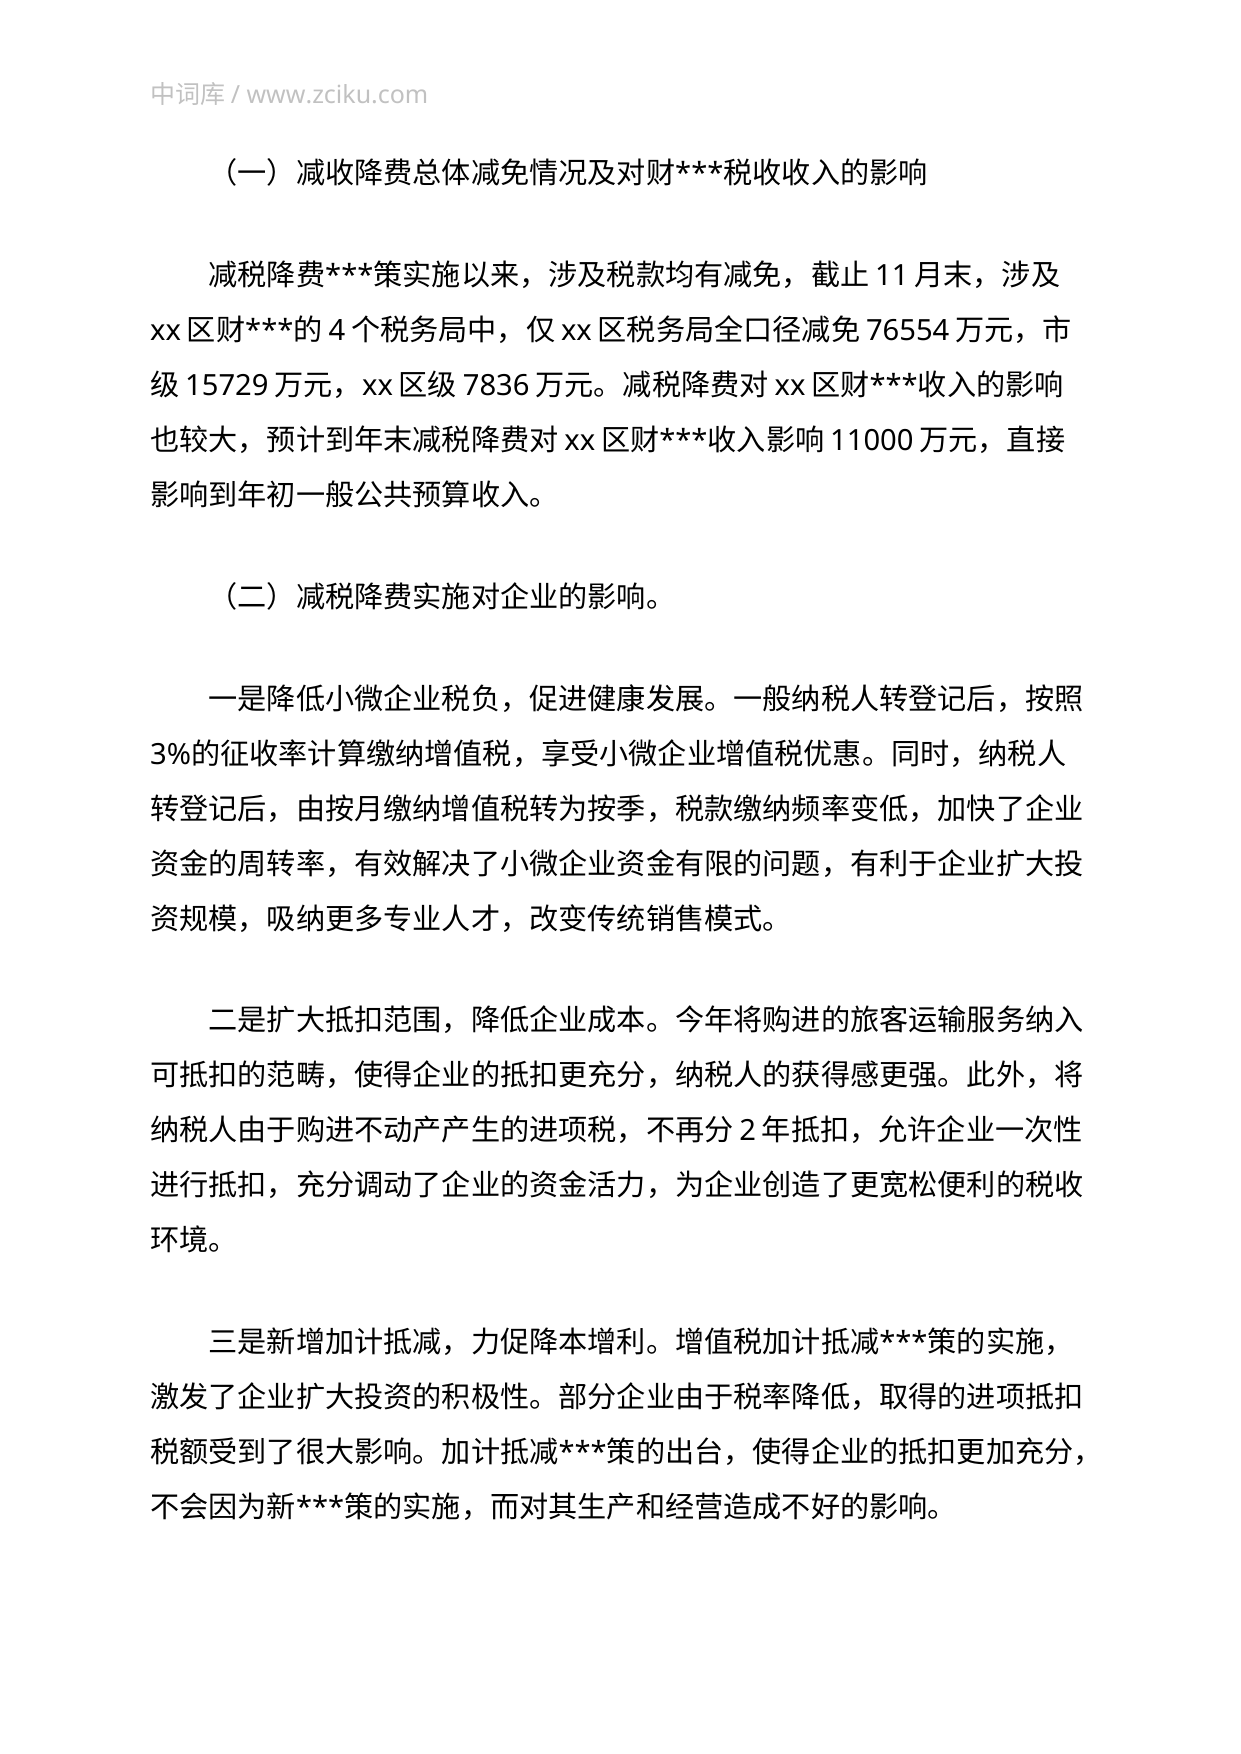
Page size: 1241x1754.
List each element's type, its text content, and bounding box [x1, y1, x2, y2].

text （二）减税降费实施对企业的影响。 [150, 574, 1090, 616]
text 二是扩大抵扣范围，降低企业成本。今年将购进的旅客运输服务纳入可抵扣的范畴，使得企业的抵扣更充分，纳税人的获得感更强。此外，将纳税人由于购进不动产产生的进项税，不再分2年抵扣，允许企业一次性进行抵扣，充分调动了企业的资金活力，为企业创造了更宽松便利的税收环境。 [150, 997, 1090, 1259]
text 三是新增加计抵减，力促降本增利。增值税加计抵减***策的实施，激发了企业扩大投资的积极性。部分企业由于税率降低，取得的进项抵扣税额受到了很大影响。加计抵减***策的出台，使得企业的抵扣更加充分，不会因为新***策的实施，而对其生产和经营造成不好的影响。 [150, 1318, 1090, 1526]
text （一）减收降费总体减免情况及对财***税收收入的影响 [150, 150, 1090, 192]
text 一是降低小微企业税负，促进健康发展。一般纳税人转登记后，按照3%的征收率计算缴纳增值税，享受小微企业增值税优惠。同时，纳税人转登记后，由按月缴纳增值税转为按季，税款缴纳频率变低，加快了企业资金的周转率，有效解决了小微企业资金有限的问题，有利于企业扩大投资规模，吸纳更多专业人才，改变传统销售模式。 [150, 676, 1090, 937]
text 减税降费***策实施以来，涉及税款均有减免，截止11月末，涉及xx区财***的4个税务局中，仅xx区税务局全口径减免76554万元，市级15729万元，xx区级7836万元。减税降费对xx区财***收入的影响也较大，预计到年末减税降费对xx区财***收入影响11000万元，直接影响到年初一般公共预算收入。 [150, 252, 1090, 514]
